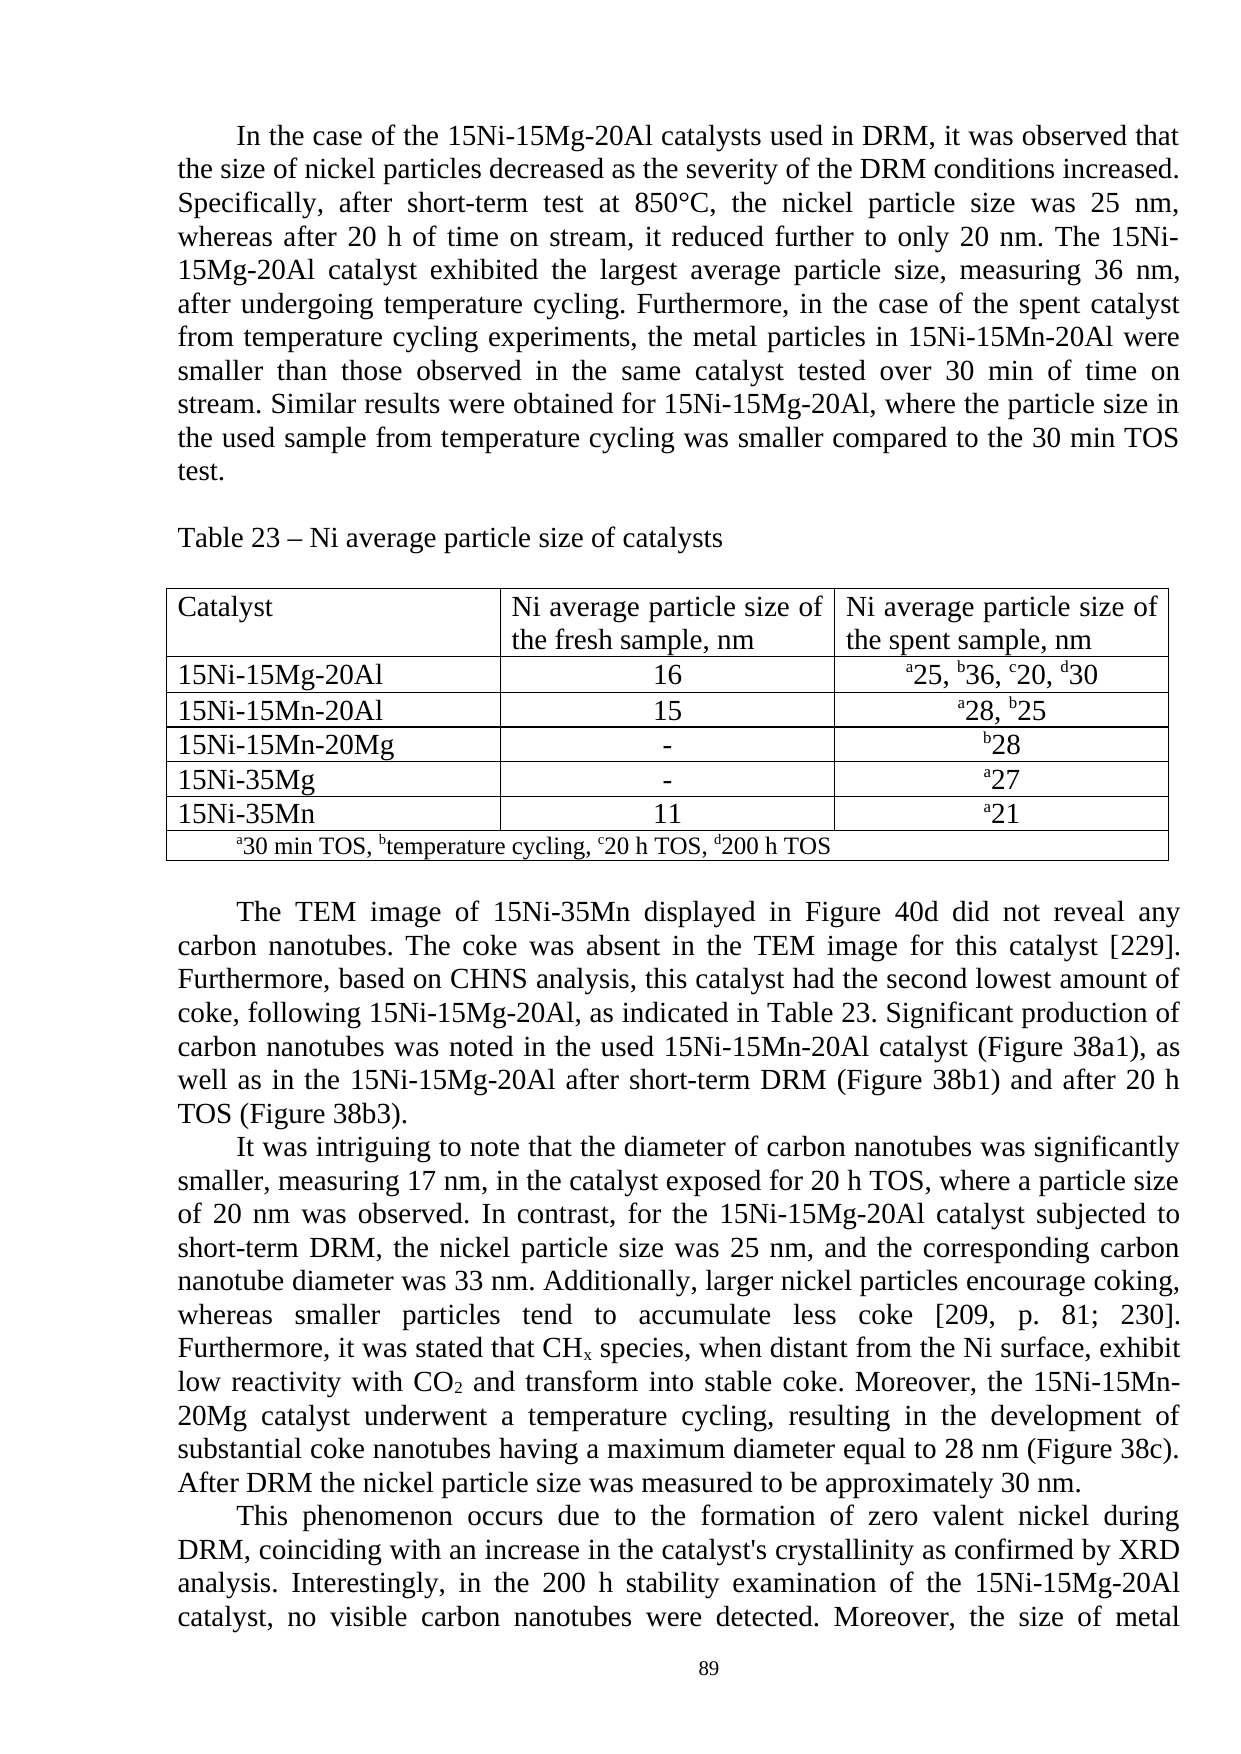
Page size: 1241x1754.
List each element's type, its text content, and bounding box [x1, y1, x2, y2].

table_cell a28, b25 [835, 693, 1168, 726]
table_cell 15Ni-35Mg [167, 762, 500, 796]
table_cell 15 [501, 693, 834, 726]
table_cell - [501, 728, 834, 761]
text In the case of the 15Ni-15Mg-20Al catalysts used in DRM, it was observed that the size of nickel particles decreased as the severity of the DRM conditions increased. Specifically, after short-term test at 850°C, the nickel particle size was 25 nm, whereas after 20 h of time on stream, it reduced further to only 20 nm. The 15Ni-15Mg-20Al catalyst exhibited the largest average particle size, measuring 36 nm, after undergoing temperature cycling. Furthermore, in the case of the spent catalyst from temperature cycling experiments, the metal particles in 15Ni-15Mn-20Al were smaller than those observed in the same catalyst tested over 30 min of time on stream. Similar results were obtained for 15Ni-15Mg-20Al, where the particle size in the used sample from temperature cycling was smaller compared to the 30 min TOS test. [177, 118, 1181, 487]
table_header Ni average particle size of the fresh sample, nm [501, 589, 834, 656]
text It was intriguing to note that the diameter of carbon nanotubes was significantly smaller, measuring 17 nm, in the catalyst exposed for 20 h TOS, where a particle size of 20 nm was observed. In contrast, for the 15Ni-15Mg-20Al catalyst subjected to short-term DRM, the nickel particle size was 25 nm, and the corresponding carbon nanotube diameter was 33 nm. Additionally, larger nickel particles encourage coking, whereas smaller particles tend to accumulate less coke [209, р. 81; 230]. Furthermore, it was stated that CHx species, when distant from the Ni surface, exhibit low reactivity with CO2 and transform into stable coke. Moreover, the 15Ni-15Mn-20Mg catalyst underwent a temperature cycling, resulting in the development of substantial coke nanotubes having a maximum diameter equal to 28 nm (Figure 38c). After DRM the nickel particle size was measured to be approximately 30 nm. [177, 1129, 1181, 1498]
table_cell 15Ni-15Mn-20Mg [167, 728, 500, 761]
table_cell - [501, 762, 834, 796]
table_cell 11 [501, 797, 834, 830]
table_cell a27 [835, 762, 1168, 796]
table_cell a21 [835, 797, 1168, 830]
table_cell а25, b36, c20, d30 [835, 657, 1168, 692]
table_cell b28 [835, 728, 1168, 761]
table_cell 16 [501, 657, 834, 692]
text The TEM image of 15Ni-35Mn displayed in Figure 40d did not reveal any carbon nanotubes. The coke was absent in the TEM image for this catalyst [229]. Furthermore, based on CHNS analysis, this catalyst had the second lowest amount of coke, following 15Ni-15Mg-20Al, as indicated in Table 23. Significant production of carbon nanotubes was noted in the used 15Ni-15Mn-20Al catalyst (Figure 38a1), as well as in the 15Ni-15Mg-20Al after short-term DRM (Figure 38b1) and after 20 h TOS (Figure 38b3). [177, 894, 1181, 1129]
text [177, 1498, 1181, 1632]
table_header Ni average particle size of the spent sample, nm [835, 589, 1168, 656]
table_header Catalyst [167, 589, 500, 656]
table_cell 15Ni-15Mg-20Al [167, 657, 500, 692]
table_cell 15Ni-35Mn [167, 797, 500, 830]
table_cell a30 min TOS, btemperature cycling, c20 h TOS, d200 h TOS [167, 831, 1168, 860]
table_cell 15Ni-15Mn-20Al [167, 693, 500, 726]
text Table 23 ‒ Ni average particle size of catalysts [177, 521, 1181, 554]
